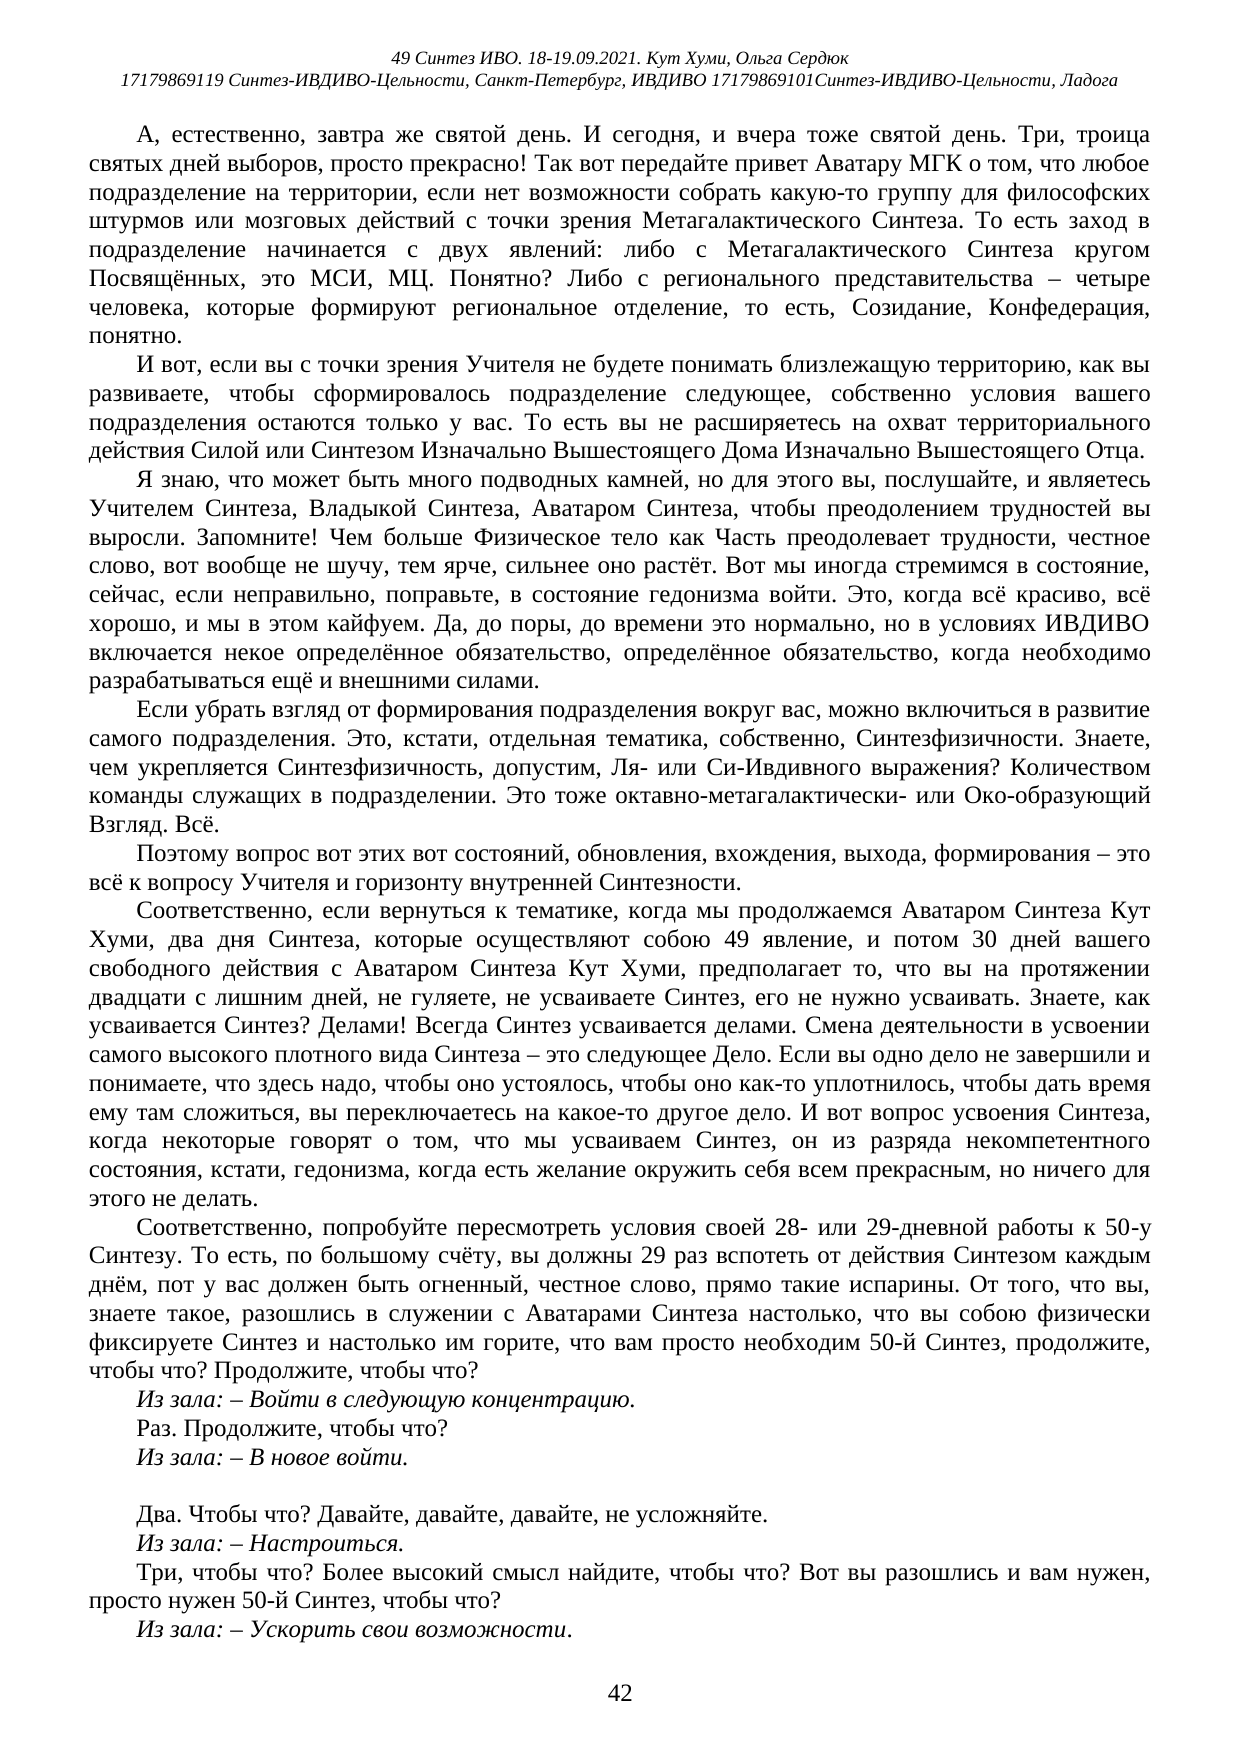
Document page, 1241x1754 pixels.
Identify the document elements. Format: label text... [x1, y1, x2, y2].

text Из зала: – Ускорить свои возможности. [89, 1614, 1152, 1643]
text Три, чтобы что? Более высокий смысл найдите, чтобы что? Вот вы разошлись и вам нужен, просто нужен 50-й Синтез, чтобы что? [89, 1557, 1152, 1614]
text Из зала: – Настроиться. [89, 1528, 1152, 1557]
text Соответственно, если вернуться к тематике, когда мы продолжаемся Аватаром Синтеза Кут Хуми, два дня Синтеза, которые осуществляют собою 49 явление, и потом 30 дней вашего свободного действия с Аватаром Синтеза Кут Хуми, предполагает то, что вы на протяжении двадцати с лишним дней, не гуляете, не усваиваете Синтез, его не нужно усваивать. Знаете, как усваивается Синтез? Делами! Всегда Синтез усваивается делами. Смена деятельности в усвоении самого высокого плотного вида Синтеза – это следующее Дело. Если вы одно дело не завершили и понимаете, что здесь надо, чтобы оно устоялось, чтобы оно как-то уплотнилось, чтобы дать время ему там сложиться, вы переключаетесь на какое-то другое дело. И вот вопрос усвоения Синтеза, когда некоторые говорят о том, что мы усваиваем Синтез, он из разряда некомпетентного состояния, кстати, гедонизма, когда есть желание окружить себя всем прекрасным, но ничего для этого не делать. [89, 895, 1152, 1212]
text А, естественно, завтра же святой день. И сегодня, и вчера тоже святой день. Три, троица святых дней выборов, просто прекрасно! Так вот передайте привет Аватару МГК о том, что любое подразделение на территории, если нет возможности собрать какую-то группу для философских штурмов или мозговых действий с точки зрения Метагалактического Синтеза. То есть заход в подразделение начинается с двух явлений: либо с Метагалактического Синтеза кругом Посвящённых, это МСИ, МЦ. Понятно? Либо с регионального представительства – четыре человека, которые формируют региональное отделение, то есть, Созидание, Конфедерация, понятно. [89, 119, 1152, 349]
text Раз. Продолжите, чтобы что? [89, 1413, 1152, 1442]
text Соответственно, попробуйте пересмотреть условия своей 28- или 29-дневной работы к 50-у Синтезу. То есть, по большому счёту, вы должны 29 раз вспотеть от действия Синтезом каждым днём, пот у вас должен быть огненный, честное слово, прямо такие испарины. От того, что вы, знаете такое, разошлись в служении с Аватарами Синтеза настолько, что вы собою физически фиксируете Синтез и настолько им горите, что вам просто необходим 50-й Синтез, продолжите, чтобы что? Продолжите, чтобы что? [89, 1212, 1152, 1384]
text Поэтому вопрос вот этих вот состояний, обновления, вхождения, выхода, формирования – это всё к вопросу Учителя и горизонту внутренней Синтезности. [89, 838, 1152, 895]
text Два. Чтобы что? Давайте, давайте, давайте, не усложняйте. [89, 1499, 1152, 1528]
text И вот, если вы с точки зрения Учителя не будете понимать близлежащую территорию, как вы развиваете, чтобы сформировалось подразделение следующее, собственно условия вашего подразделения остаются только у вас. То есть вы не расширяетесь на охват территориального действия Силой или Синтезом Изначально Вышестоящего Дома Изначально Вышестоящего Отца. [89, 349, 1152, 464]
text Если убрать взгляд от формирования подразделения вокруг вас, можно включиться в развитие самого подразделения. Это, кстати, отдельная тематика, собственно, Синтезфизичности. Знаете, чем укрепляется Синтезфизичность, допустим, Ля- или Си-Ивдивного выражения? Количеством команды служащих в подразделении. Это тоже октавно-метагалактически- или Око-образующий Взгляд. Всё. [89, 694, 1152, 838]
text Из зала: – В новое войти. [89, 1442, 1152, 1470]
text Из зала: – Войти в следующую концентрацию. [89, 1384, 1152, 1413]
text Я знаю, что может быть много подводных камней, но для этого вы, послушайте, и являетесь Учителем Синтеза, Владыкой Синтеза, Аватаром Синтеза, чтобы преодолением трудностей вы выросли. Запомните! Чем больше Физическое тело как Часть преодолевает трудности, честное слово, вот вообще не шучу, тем ярче, сильнее оно растёт. Вот мы иногда стремимся в состояние, сейчас, если неправильно, поправьте, в состояние гедонизма войти. Это, когда всё красиво, всё хорошо, и мы в этом кайфуем. Да, до поры, до времени это нормально, но в условиях ИВДИВО включается некое определённое обязательство, определённое обязательство, когда необходимо разрабатываться ещё и внешними силами. [89, 464, 1152, 694]
